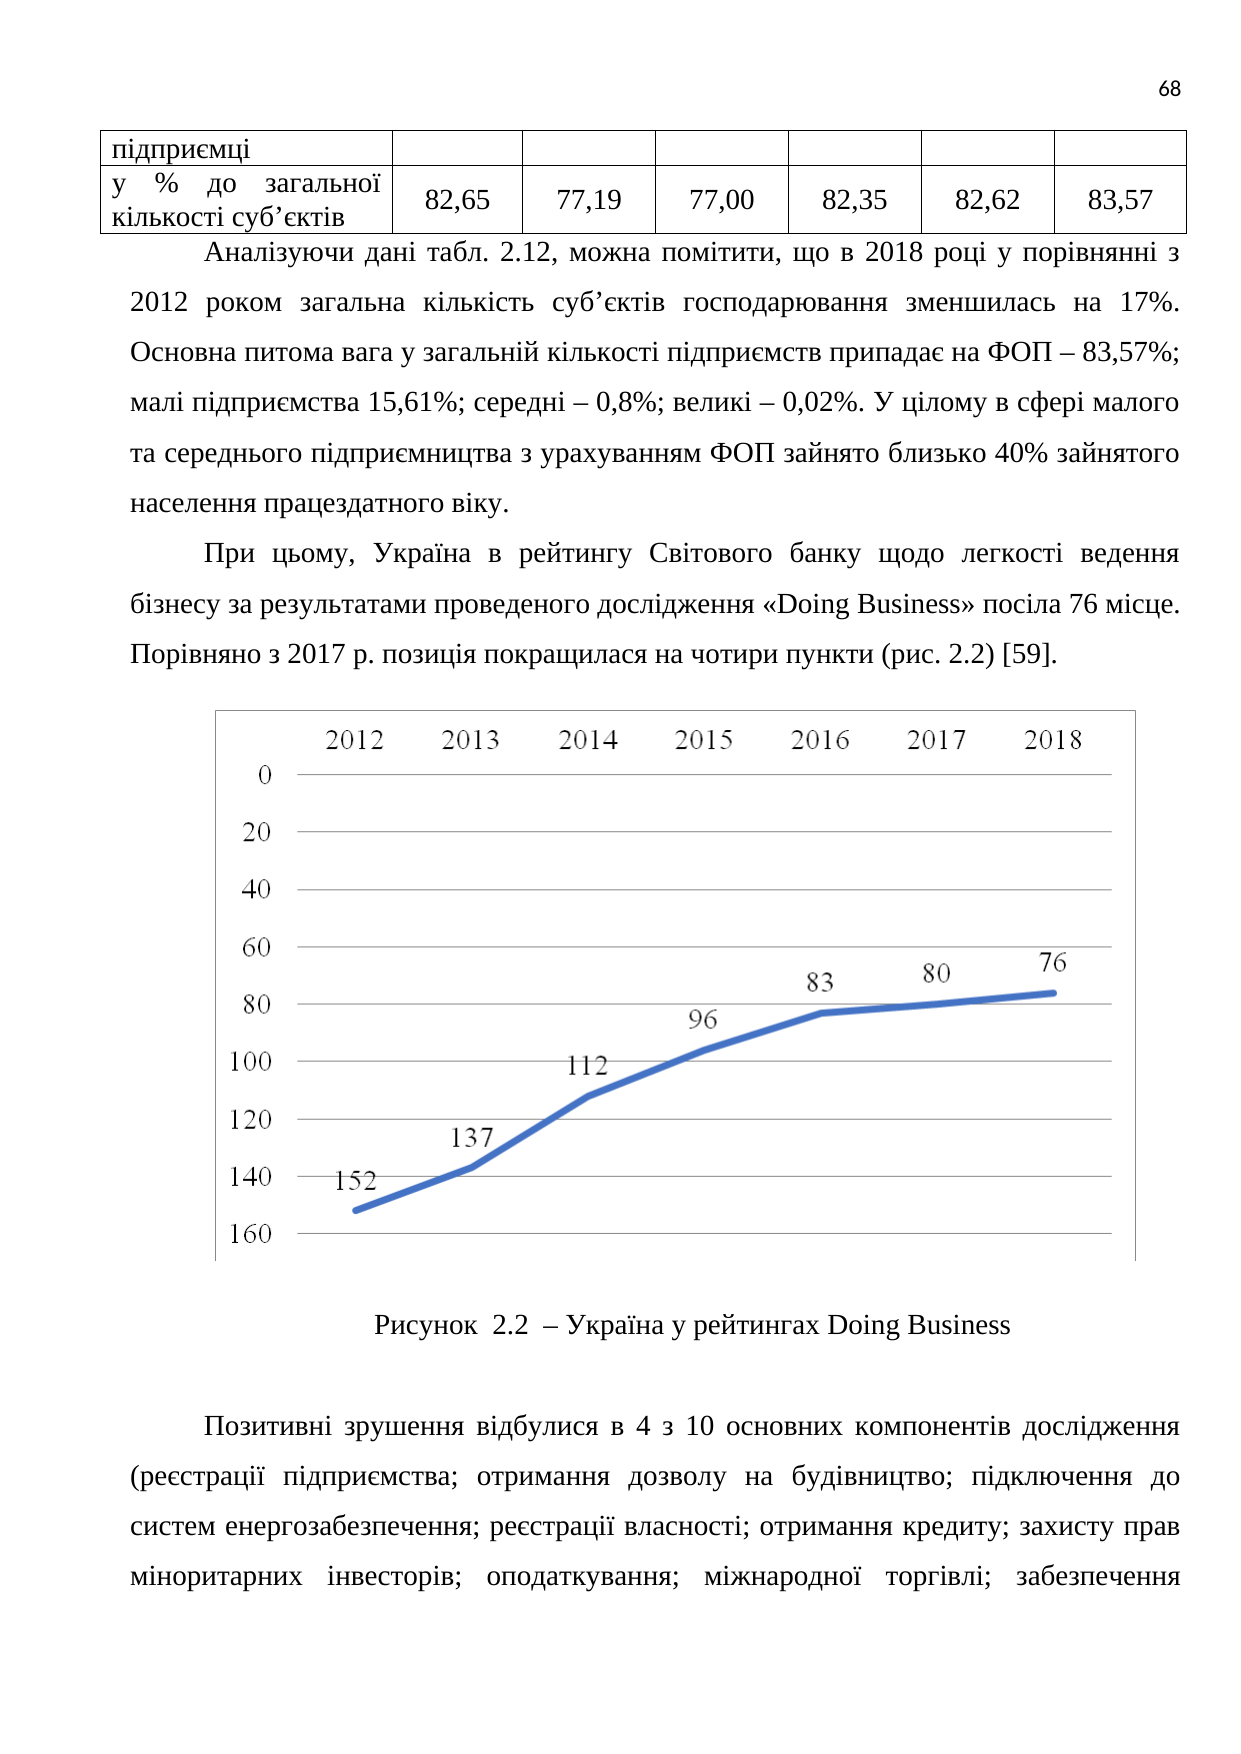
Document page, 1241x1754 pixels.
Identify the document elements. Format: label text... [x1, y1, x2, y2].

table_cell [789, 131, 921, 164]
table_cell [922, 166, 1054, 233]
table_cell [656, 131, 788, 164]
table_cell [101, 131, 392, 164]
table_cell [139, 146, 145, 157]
text Аналізуючи дані табл. 2.12, можна помітити, що в 2018 році у порівнянні з 2012 роком загальна кількість суб’єктів господарювання зменшилась на 17%. Основна питома вага у загальній кількості підприємств припадає на ФОП – 83,57%; малі підприємства 15,61%; середні – 0,8%; великі – 0,02%. У цілому в сфері малого та середнього підприємництва з урахуванням ФОП зайнято близько 40% зайнятого населення працездатного віку. [130, 234, 1181, 519]
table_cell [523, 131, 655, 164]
picture [214, 710, 1136, 787]
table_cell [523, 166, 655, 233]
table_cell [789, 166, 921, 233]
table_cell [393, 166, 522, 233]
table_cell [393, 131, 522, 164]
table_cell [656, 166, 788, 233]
text При цьому, Україна в рейтингу Світового банку щодо легкості ведення бізнесу за результатами проведеного дослідження «Doing Business» посіла 76 місце. Порівняно з 2017 р. позиція покращилася на чотири пункти (рис. 2.2) [59]. [130, 536, 1181, 670]
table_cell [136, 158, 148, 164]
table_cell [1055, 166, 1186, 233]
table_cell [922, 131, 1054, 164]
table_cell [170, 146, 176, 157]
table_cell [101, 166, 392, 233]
text Рисунок 2.2 – Україна у рейтингах Doing Business [130, 787, 1181, 1341]
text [130, 1408, 1181, 1592]
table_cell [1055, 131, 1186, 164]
